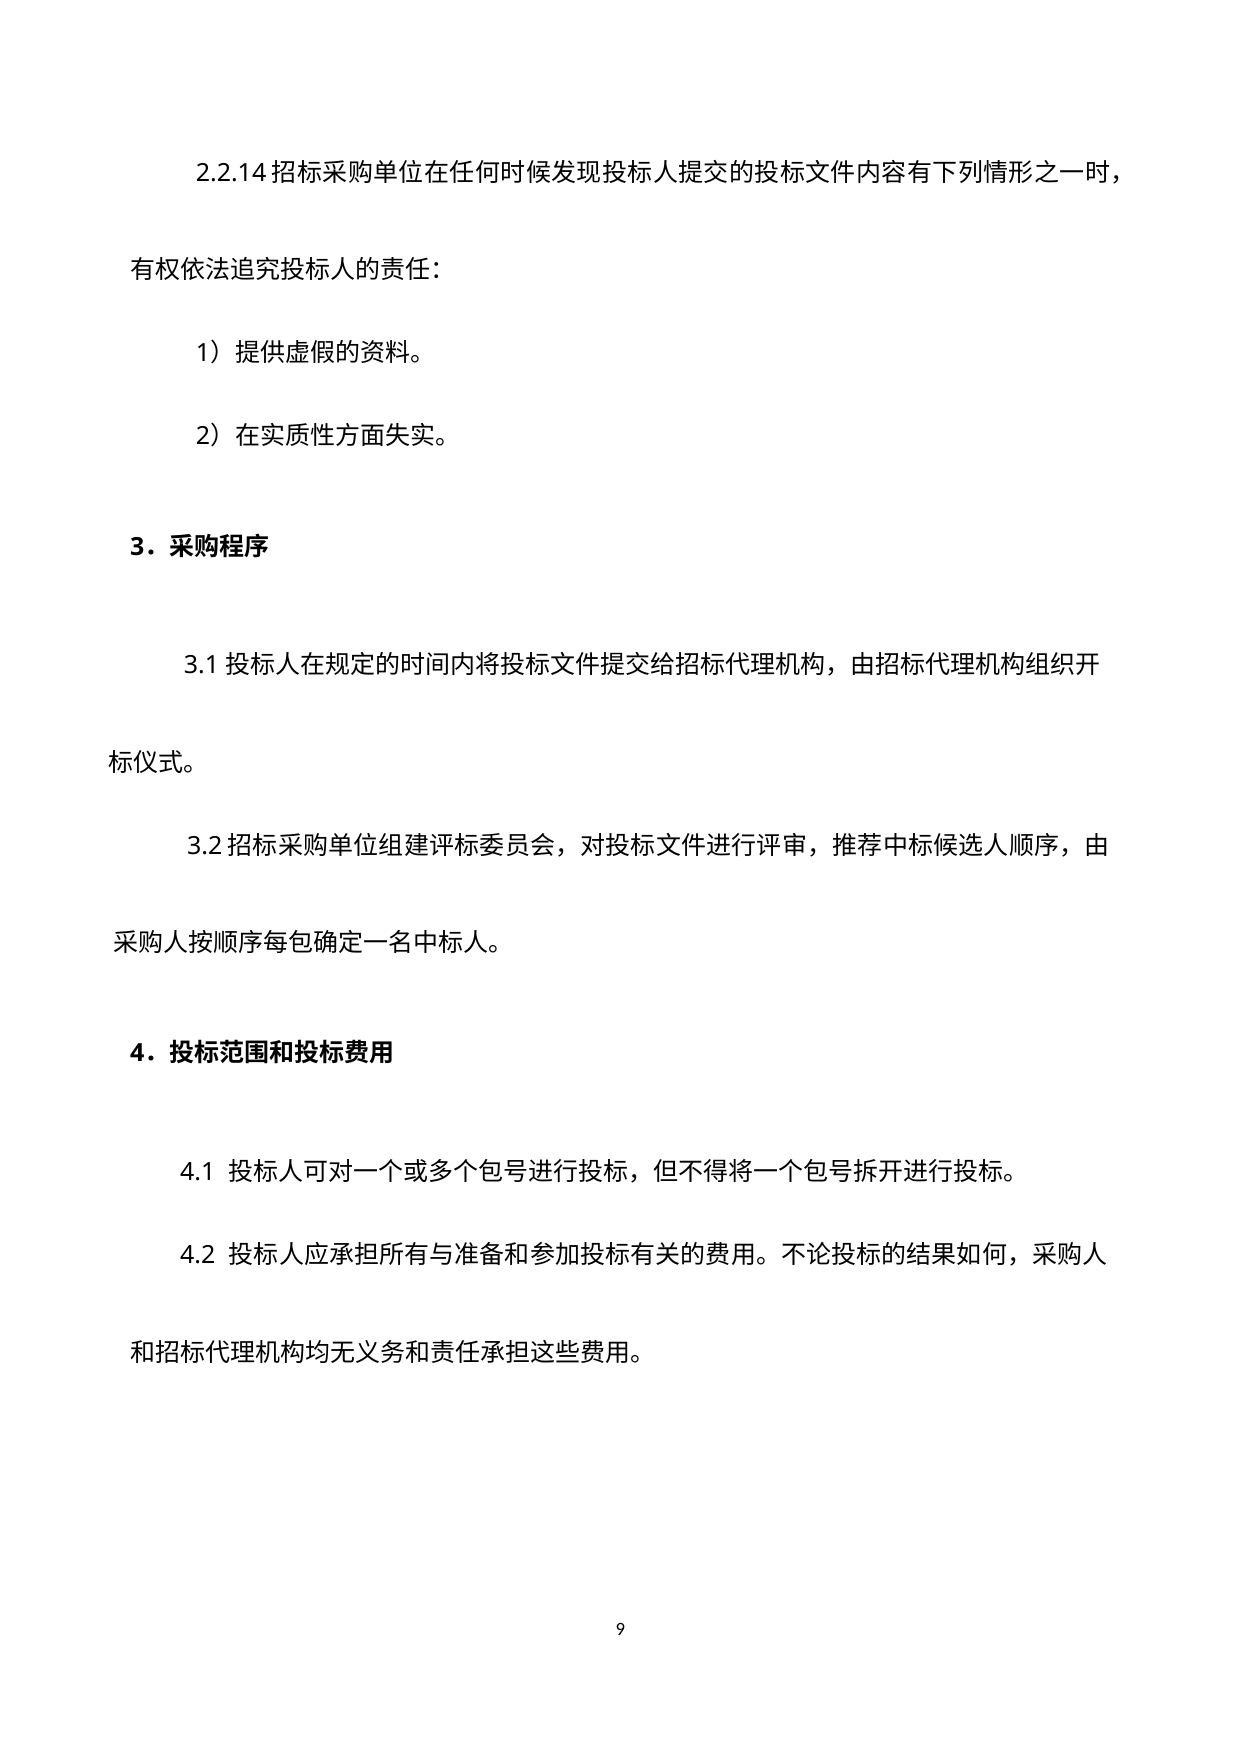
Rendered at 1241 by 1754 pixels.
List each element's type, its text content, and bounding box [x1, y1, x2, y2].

text 2）在实质性方面失实。 [130, 401, 1110, 466]
text 3.1 投标人在规定的时间内将投标文件提交给招标代理机构，由招标代理机构组织开标仪式。 [109, 630, 1110, 793]
text 4.1 投标人可对一个或多个包号进行投标，但不得将一个包号拆开进行投标。 [130, 1137, 1110, 1202]
text 3.2招标采购单位组建评标委员会，对投标文件进行评审，推荐中标候选人顺序，由采购人按顺序每包确定一名中标人。 [113, 811, 1110, 973]
subtitle 4．投标范围和投标费用 [130, 1018, 1110, 1083]
subtitle 3．采购程序 [130, 512, 1110, 577]
text 2.2.14招标采购单位在任何时候发现投标人提交的投标文件内容有下列情形之一时，有权依法追究投标人的责任： [130, 138, 1110, 300]
text 1）提供虚假的资料。 [130, 318, 1110, 383]
text 4.2 投标人应承担所有与准备和参加投标有关的费用。不论投标的结果如何，采购人和招标代理机构均无义务和责任承担这些费用。 [130, 1220, 1110, 1383]
